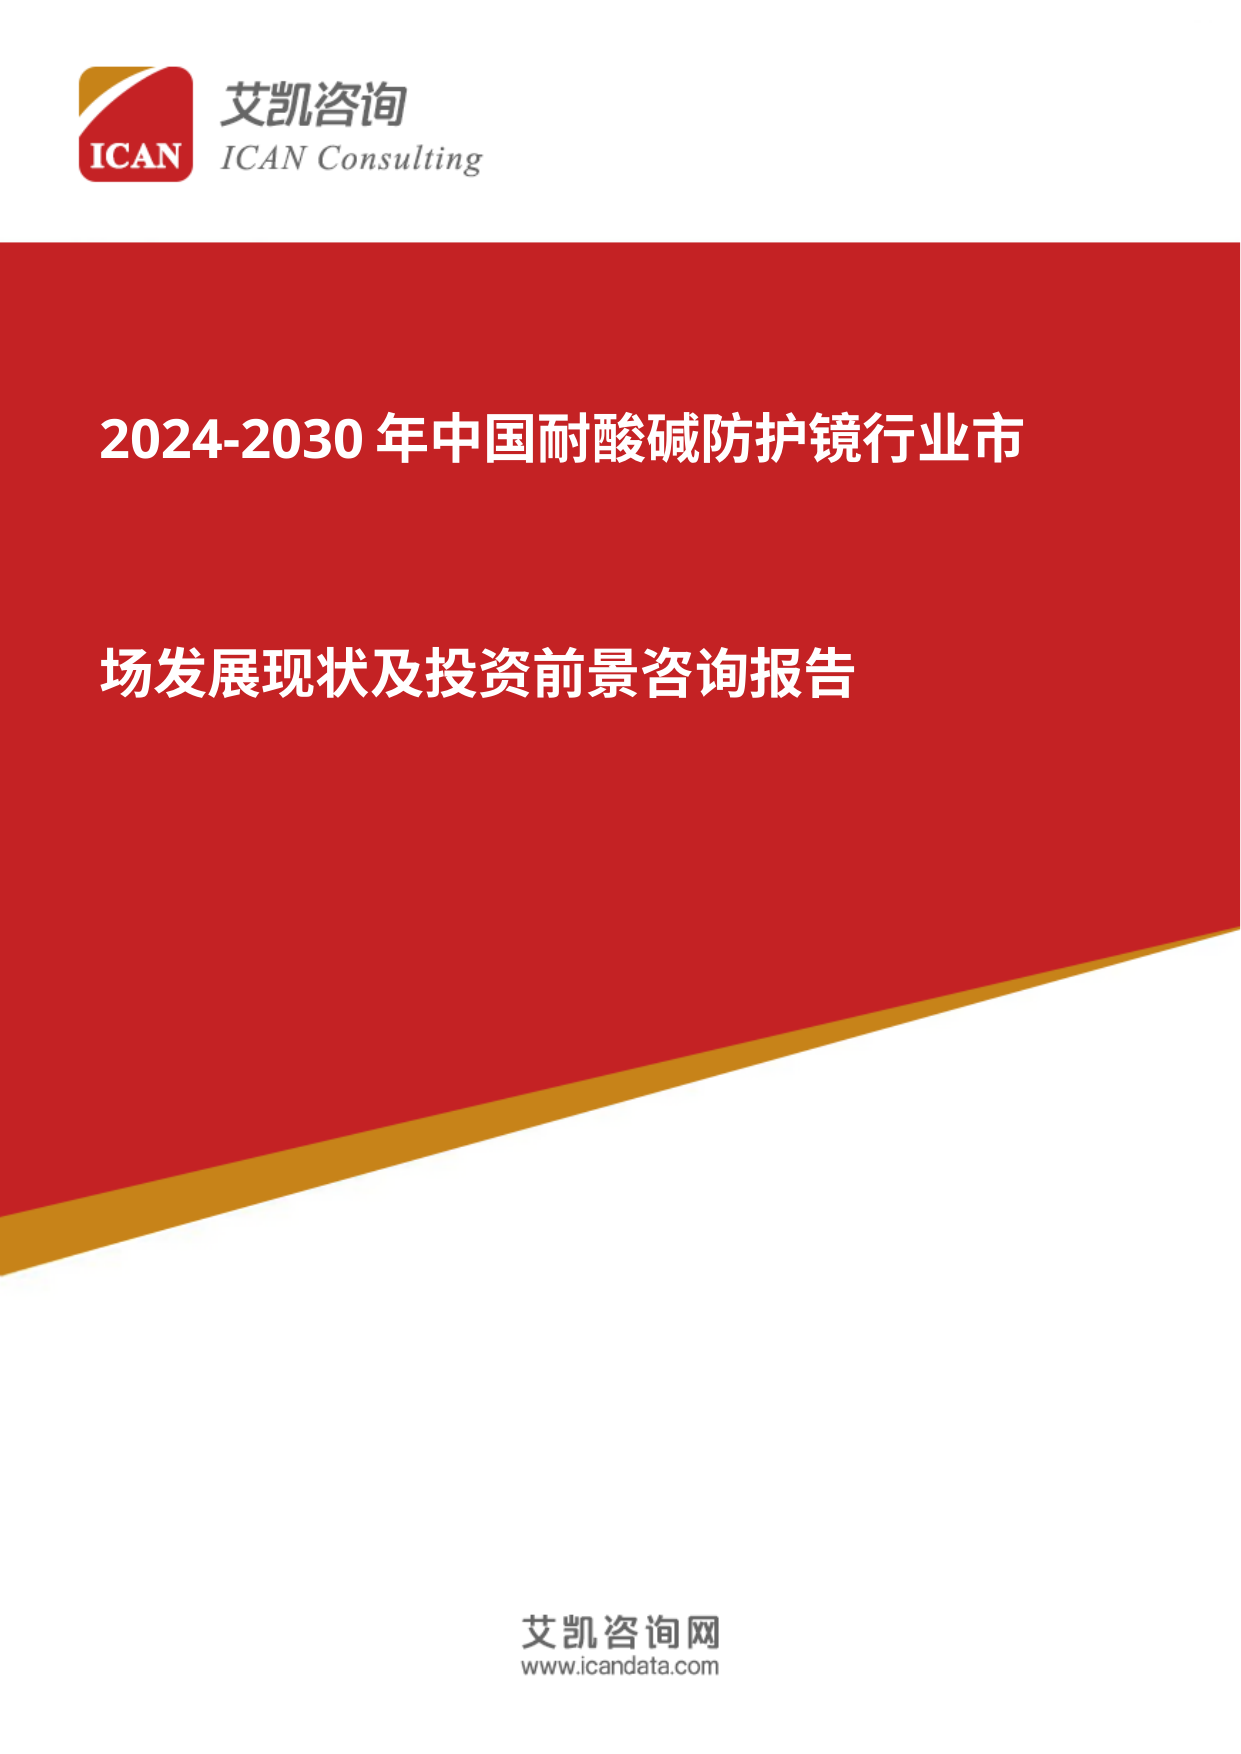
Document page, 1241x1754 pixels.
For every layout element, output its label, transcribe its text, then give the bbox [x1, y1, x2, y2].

picture [0, 5, 1241, 1754]
subtitle 2024-2030年中国耐酸碱防护镜行业市场发展现状及投资前景咨询报告 [99, 386, 1053, 718]
